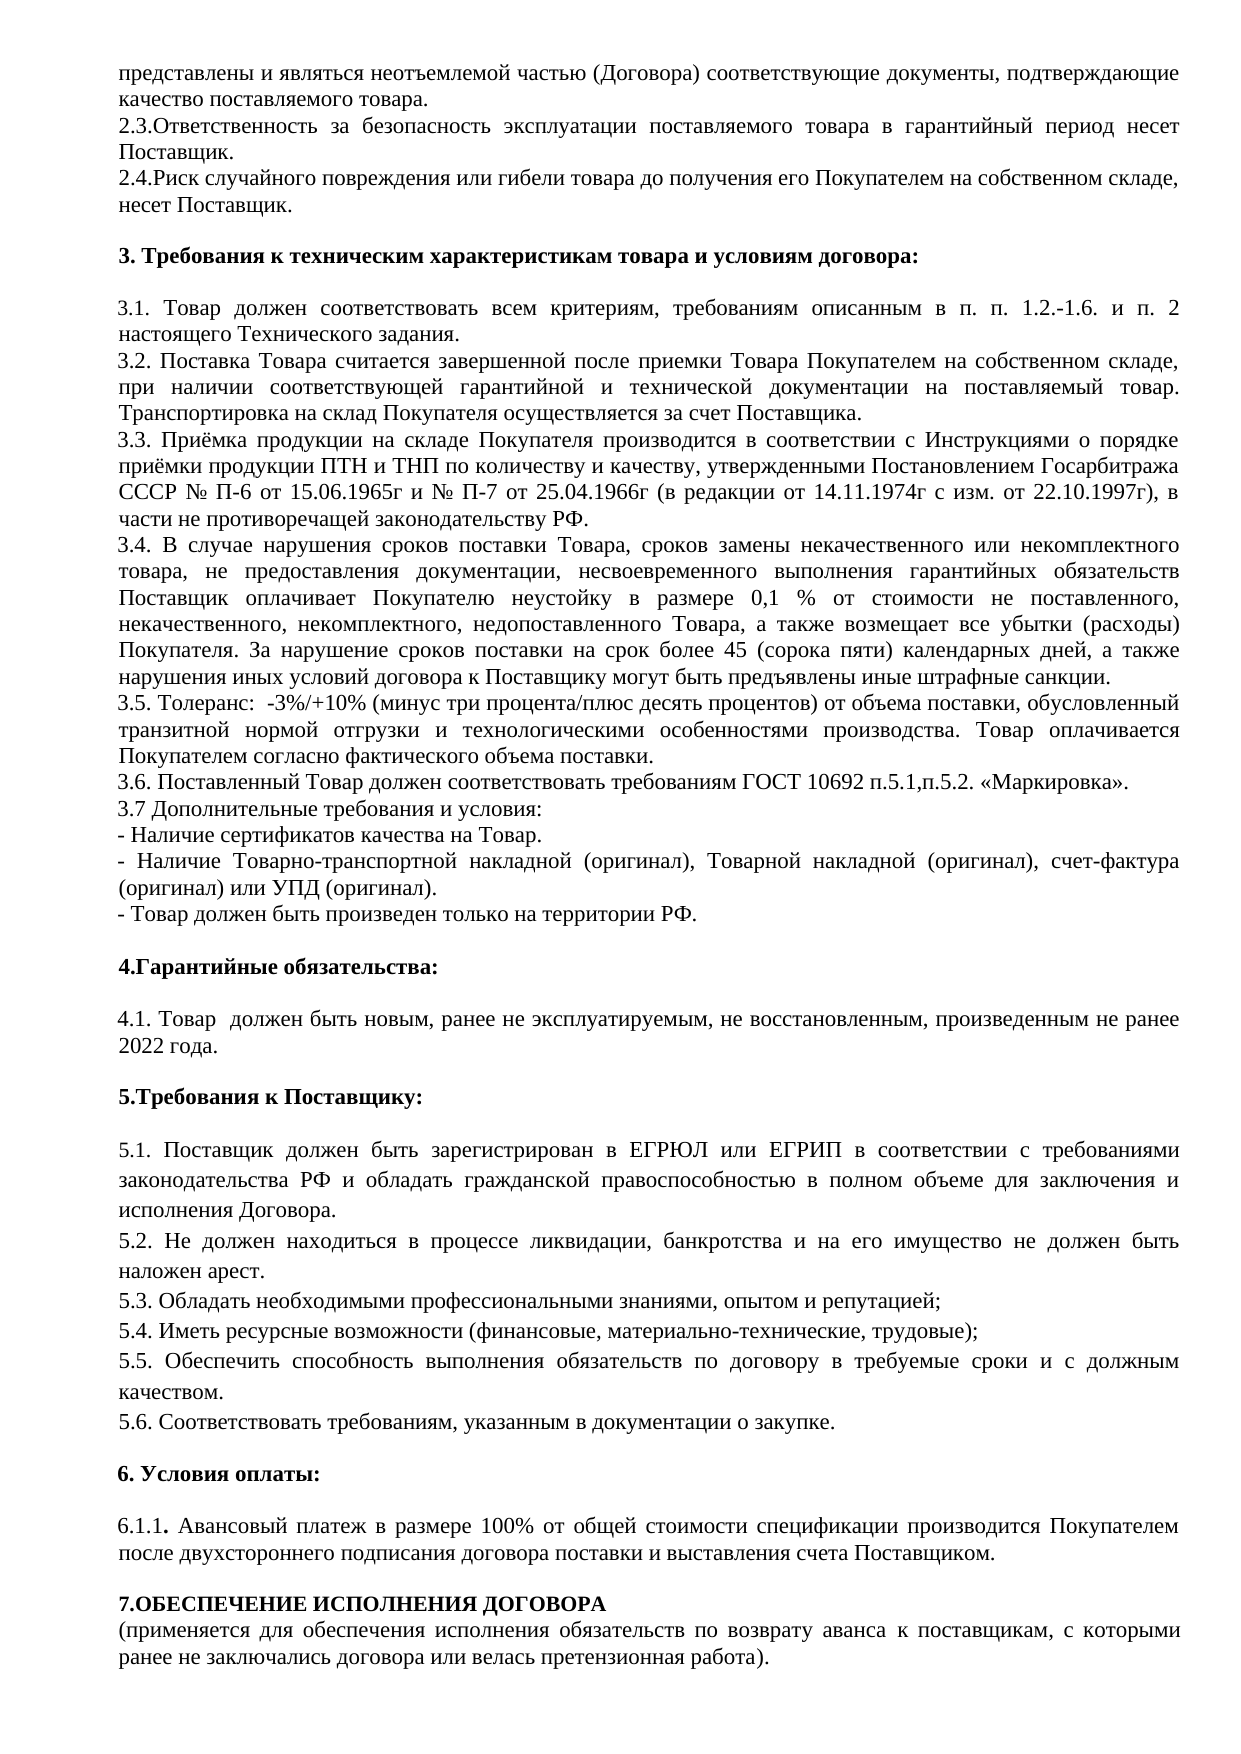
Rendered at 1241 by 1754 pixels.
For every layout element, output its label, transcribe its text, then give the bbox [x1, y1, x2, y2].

text (применяется для обеспечения исполнения обязательств по возврату аванса к поставщикам, с которыми ранее не заключались договора или велась претензионная работа). [118, 1617, 1181, 1669]
text 5.2. Не должен находиться в процессе ликвидации, банкротства и на его имущество не должен быть наложен арест. [118, 1227, 1181, 1283]
text 3.6. Поставленный Товар должен соответствовать требованиям ГОСТ 10692 п.5.1,п.5.2. «Маркировка». [117, 768, 1181, 795]
text 7.ОБЕСПЕЧЕНИЕ ИСПОЛНЕНИЯ ДОГОВОРА [118, 1591, 1181, 1617]
text 4.1. Товар должен быть новым, ранее не эксплуатируемым, не восстановленным, произведенным не ранее 2022 года. [117, 1006, 1181, 1058]
text 5.4. Иметь ресурсные возможности (финансовые, материально-технические, трудовые); [118, 1317, 1181, 1344]
text 4.Гарантийные обязательства: [118, 953, 1181, 979]
text 3.4. В случае нарушения сроков поставки Товара, сроков замены некачественного или некомплектного товара, не предоставления документации, несвоевременного выполнения гарантийных обязательств Поставщик оплачивает Покупателю неустойку в размере 0,1 % от стоимости не поставленного, некачественного, некомплектного, недопоставленного Товара, а также возмещает все убытки (расходы) Покупателя. За нарушение сроков поставки на срок более 45 (сорока пяти) календарных дней, а также нарушения иных условий договора к Поставщику могут быть предъявлены иные штрафные санкции. [117, 531, 1181, 689]
text - Наличие сертификатов качества на Товар. [117, 821, 1181, 847]
text - Товар должен быть произведен только на территории РФ. [117, 900, 1181, 926]
text 3.1. Товар должен соответствовать всем критериям, требованиям описанным в п. п. 1.2.-1.6. и п. 2 настоящего Технического задания. [117, 294, 1181, 347]
text 2.3.Ответственность за безопасность эксплуатации поставляемого товара в гарантийный период несет Поставщик. [118, 112, 1181, 164]
text 5.6. Соответствовать требованиям, указанным в документации о закупке. [118, 1408, 1181, 1434]
text 5.5. Обеспечить способность выполнения обязательств по договору в требуемые сроки и с должным качеством. [118, 1348, 1181, 1404]
text 5.Требования к Поставщику: [118, 1083, 1181, 1110]
text 3.3. Приёмка продукции на складе Покупателя производится в соответствии с Инструкциями о порядке приёмки продукции ПТН и ТНП по количеству и качеству, утвержденными Постановлением Госарбитража СССР № П-6 от 15.06.1965г и № П-7 от 25.04.1966г (в редакции от 14.11.1974г с изм. от 22.10.1997г), в части не противоречащей законодательству РФ. [117, 426, 1181, 531]
text - Наличие Товарно-транспортной накладной (оригинал), Товарной накладной (оригинал), счет-фактура (оригинал) или УПД (оригинал). [117, 847, 1181, 900]
text 3.5. Толеранс: -3%/+10% (минус три процента/плюс десять процентов) от объема поставки, обусловленный транзитной нормой отгрузки и технологическими особенностями производства. Товар оплачивается Покупателем согласно фактического объема поставки. [117, 689, 1181, 768]
text 5.1. Поставщик должен быть зарегистрирован в ЕГРЮЛ или ЕГРИП в соответствии с требованиями законодательства РФ и обладать гражданской правоспособностью в полном объеме для заключения и исполнения Договора. [118, 1136, 1181, 1223]
text 6.1.1. Авансовый платеж в размере 100% от общей стоимости спецификации производится Покупателем после двухстороннего подписания договора поставки и выставления счета Поставщиком. [117, 1512, 1181, 1565]
text 2.4.Риск случайного повреждения или гибели товара до получения его Покупателем на собственном складе, несет Поставщик. [118, 164, 1181, 217]
text 3. Требования к техническим характеристикам товара и условиям договора: [118, 242, 1181, 269]
text 3.7 Дополнительные требования и условия: [117, 795, 1181, 821]
text 3.2. Поставка Товара считается завершенной после приемки Товара Покупателем на собственном складе, при наличии соответствующей гарантийной и технической документации на поставляемый товар. Транспортировка на склад Покупателя осуществляется за счет Поставщика. [117, 347, 1181, 426]
text 5.3. Обладать необходимыми профессиональными знаниями, опытом и репутацией; [118, 1287, 1181, 1313]
text 6. Условия оплаты: [117, 1459, 1181, 1486]
text представлены и являться неотъемлемой частью (Договора) соответствующие документы, подтверждающие качество поставляемого товара. [118, 59, 1181, 112]
